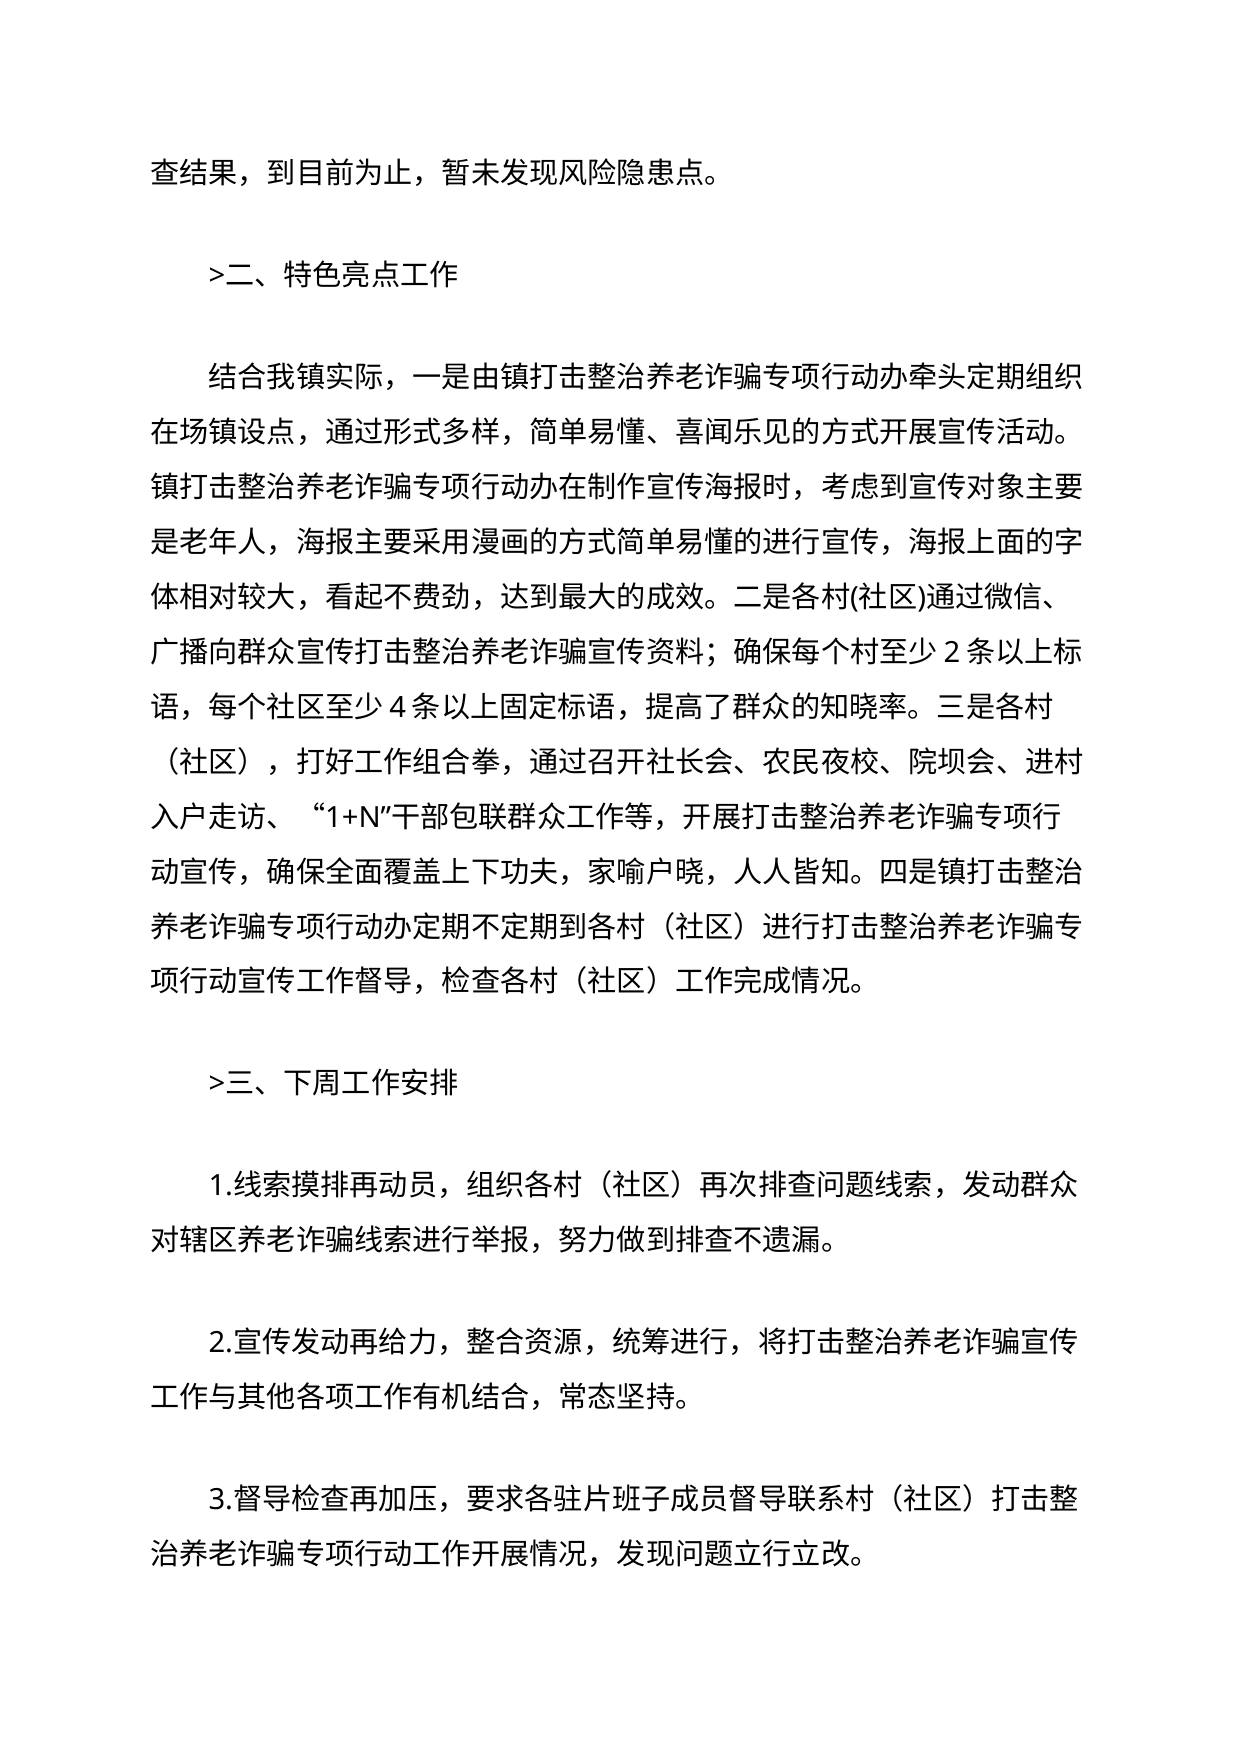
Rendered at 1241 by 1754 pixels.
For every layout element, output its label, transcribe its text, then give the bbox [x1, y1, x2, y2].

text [150, 150, 1090, 192]
text 3.督导检查再加压，要求各驻片班子成员督导联系村（社区）打击整治养老诈骗专项行动工作开展情况，发现问题立行立改。 [150, 1475, 1090, 1573]
text 结合我镇实际，一是由镇打击整治养老诈骗专项行动办牵头定期组织在场镇设点，通过形式多样，简单易懂、喜闻乐见的方式开展宣传活动。镇打击整治养老诈骗专项行动办在制作宣传海报时，考虑到宣传对象主要是老年人，海报主要采用漫画的方式简单易懂的进行宣传，海报上面的字体相对较大，看起不费劲，达到最大的成效。二是各村(社区)通过微信、广播向群众宣传打击整治养老诈骗宣传资料；确保每个村至少2条以上标语，每个社区至少4条以上固定标语，提高了群众的知晓率。三是各村（社区），打好工作组合拳，通过召开社长会、农民夜校、院坝会、进村入户走访、“1+N”干部包联群众工作等，开展打击整治养老诈骗专项行动宣传，确保全面覆盖上下功夫，家喻户晓，人人皆知。四是镇打击整治养老诈骗专项行动办定期不定期到各村（社区）进行打击整治养老诈骗专项行动宣传工作督导，检查各村（社区）工作完成情况。 [150, 354, 1090, 1000]
text >三、下周工作安排 [150, 1060, 1090, 1102]
text 1.线索摸排再动员，组织各村（社区）再次排查问题线索，发动群众对辖区养老诈骗线索进行举报，努力做到排查不遗漏。 [150, 1162, 1090, 1259]
text >二、特色亮点工作 [150, 252, 1090, 294]
text 2.宣传发动再给力，整合资源，统筹进行，将打击整治养老诈骗宣传工作与其他各项工作有机结合，常态坚持。 [150, 1318, 1090, 1416]
